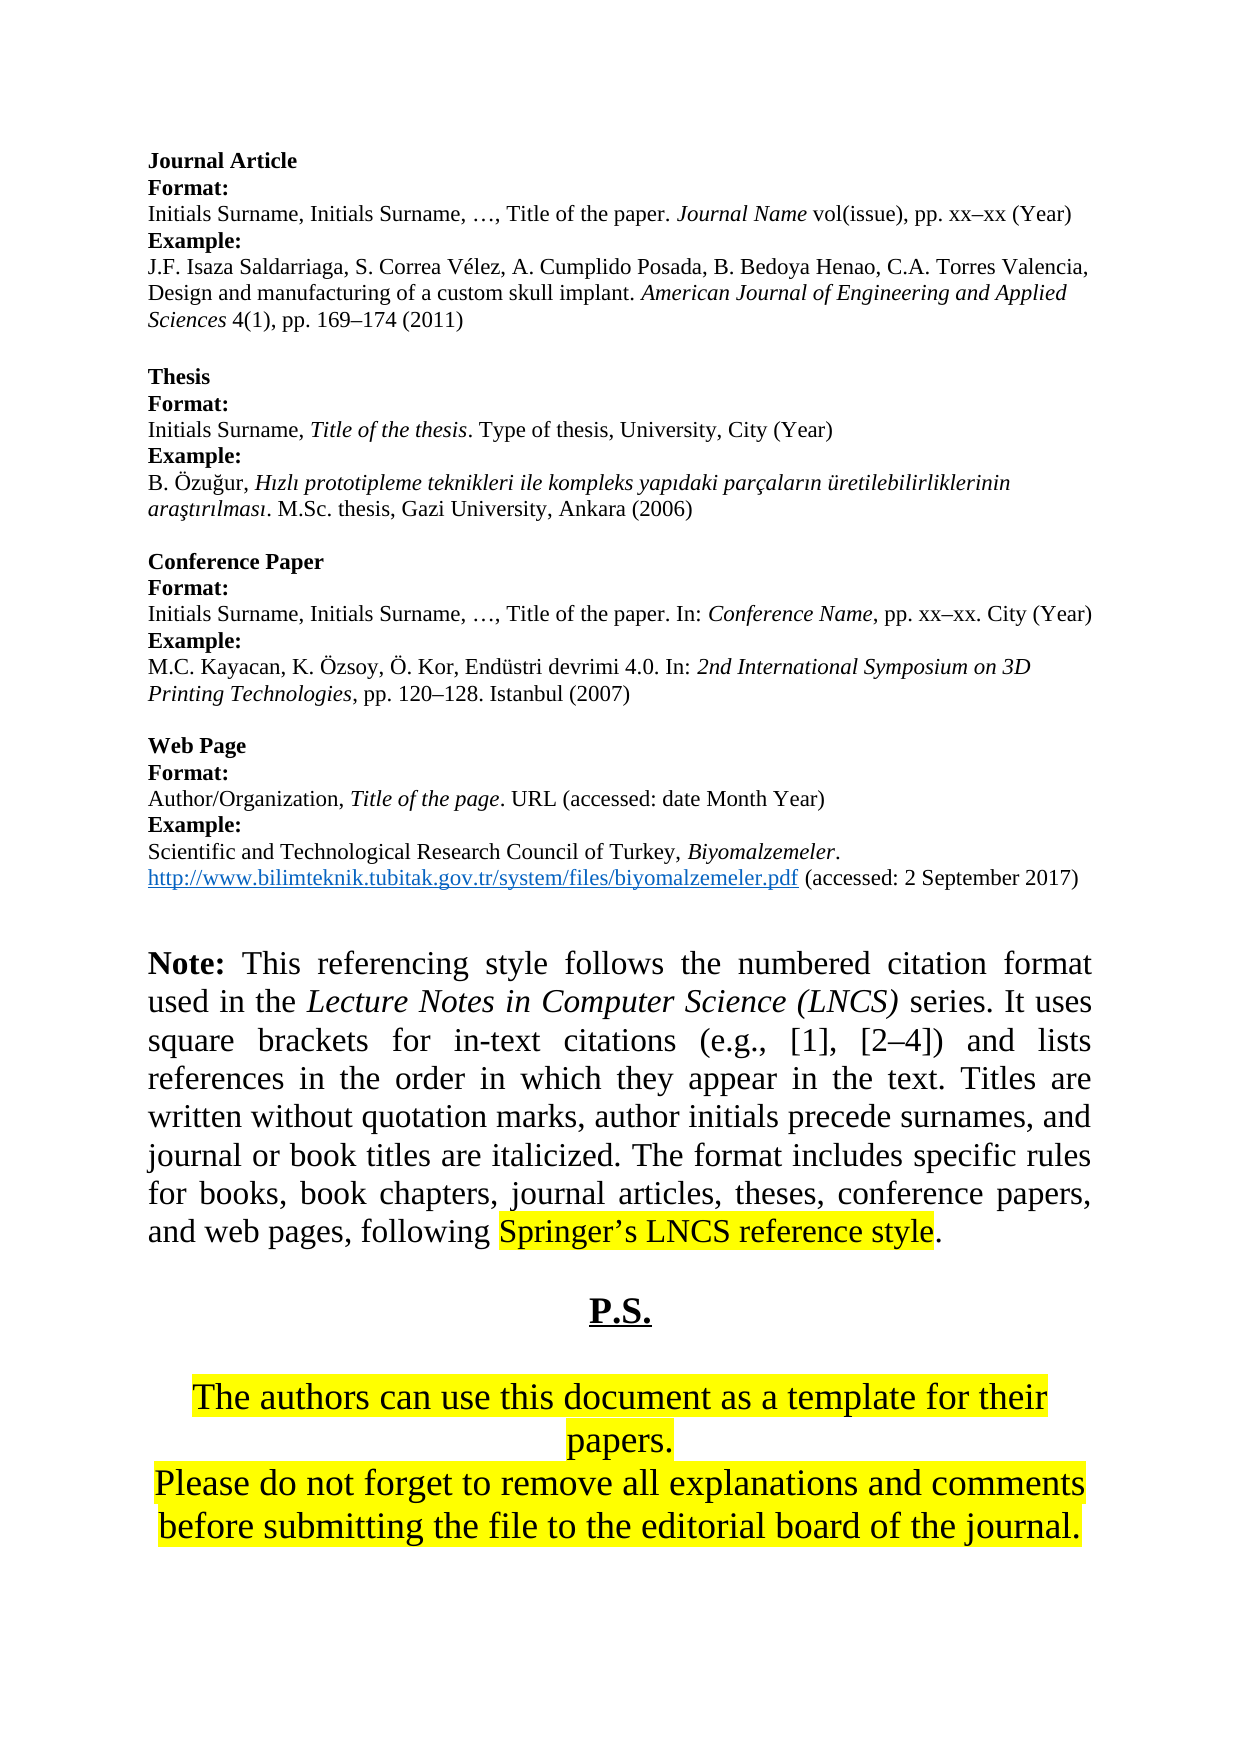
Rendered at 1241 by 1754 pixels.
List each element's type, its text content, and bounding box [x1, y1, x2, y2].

text Example: M.C. Kayacan, K. Özsoy, Ö. Kor, Endüstri devrimi 4.0. In: 2nd International Symposium on 3D Printing Technologies, pp. 120–128. Istanbul (2007) [148, 627, 1093, 706]
text Format: Initials Surname, Initials Surname, …, Title of the paper. In: Conference Name, pp. xx–xx. City (Year) [148, 574, 1093, 627]
text Thesis [148, 363, 1093, 390]
text P.S. [148, 1288, 1093, 1331]
text Web Page [148, 732, 1093, 759]
text Format: Initials Surname, Initials Surname, …, Title of the paper. Journal Name vol(issue), pp. xx–xx (Year) [148, 174, 1093, 227]
text The authors can use this document as a template for their papers. [148, 1374, 1093, 1461]
text Format: Author/Organization, Title of the page. URL (accessed: date Month Year) [148, 759, 1093, 811]
text Conference Paper [148, 548, 1093, 574]
text Example: Scientific and Technological Research Council of Turkey, Biyomalzemeler. http://www.bilimteknik.tubitak.gov.tr/system/files/biyomalzemeler.pdf (accessed: 2 September 2017) [148, 811, 1093, 890]
text Example: J.F. Isaza Saldarriaga, S. Correa Vélez, A. Cumplido Posada, B. Bedoya Henao, C.A. Torres Valencia, Design and manufacturing of a custom skull implant. American Journal of Engineering and Applied Sciences 4(1), pp. 169–174 (2011) [148, 227, 1093, 332]
text Format: Initials Surname, Title of the thesis. Type of thesis, University, City (Year) [148, 390, 1093, 442]
text Journal Article [148, 148, 1093, 174]
text Note: This referencing style follows the numbered citation format used in the Lecture Notes in Computer Science (LNCS) series. It uses square brackets for in-text citations (e.g., [1], [2–4]) and lists references in the order in which they appear in the text. Titles are written without quotation marks, author initials precede surnames, and journal or book titles are italicized. The format includes specific rules for books, book chapters, journal articles, theses, conference papers, and web pages, following Springer’s LNCS reference style. [148, 943, 1093, 1250]
text Example: B. Özuğur, Hızlı prototipleme teknikleri ile kompleks yapıdaki parçaların üretilebilirliklerinin araştırılması. M.Sc. thesis, Gazi University, Ankara (2006) [148, 442, 1093, 521]
